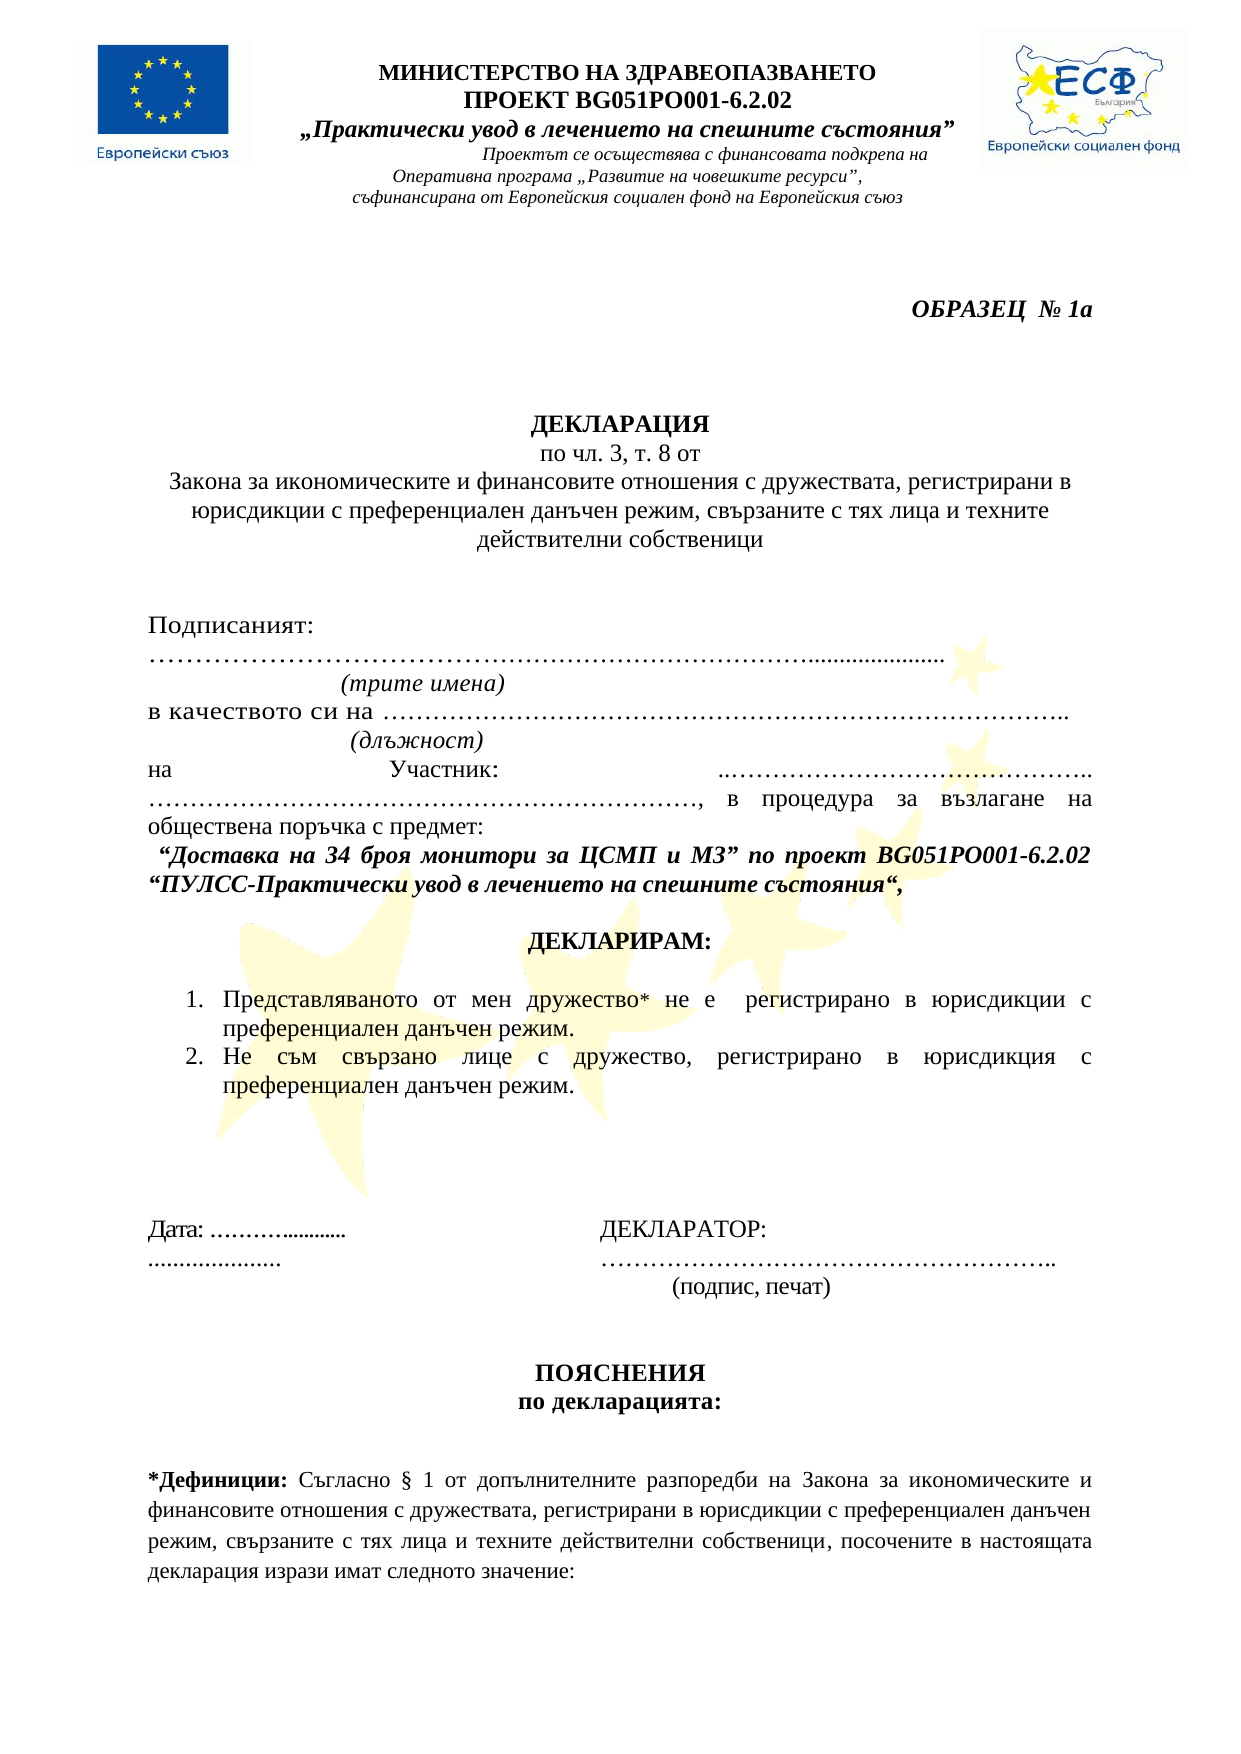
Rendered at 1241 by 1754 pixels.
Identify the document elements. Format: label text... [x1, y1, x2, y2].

text Закона за икономическите и финансовите отношения с дружествата, регистрирани в юрисдикции с преференциален данъчен режим, свързаните с тях лица и техните действителни собственици [148, 466, 1093, 553]
text ДЕКЛАРАЦИЯ [148, 409, 1093, 438]
list Не съм свързано лице с дружество, регистрирано в юрисдикция с преференциален данъчен режим. [185, 1041, 1093, 1099]
text ДЕКЛАРИРАМ: [148, 926, 1093, 955]
text (длъжност) [148, 725, 1093, 754]
picture [74, 40, 251, 165]
text ОБРАЗЕЦ № 1а [148, 294, 1093, 323]
text ПОЯСНЕНИЯ [148, 1358, 1093, 1386]
text *Дефиниции: Съгласно § 1 от допълнителните разпоредби на Закона за икономическите и финансовите отношения с дружествата, регистрирани в юрисдикции с преференциален данъчен режим, свързаните с тях лица и техните действителни собственици, посочените в настоящата декларация изрази имат следното значение: [148, 1466, 1093, 1583]
text Подписаният: …………………………………………………………………...................... [148, 610, 1093, 668]
text (подпис, печат) [148, 1271, 1093, 1300]
text Дата: ............ ДЕКЛАРАТОР: [148, 1214, 1093, 1243]
text по чл. 3, т. 8 от [148, 438, 1093, 466]
picture [980, 28, 1187, 173]
picture [141, 631, 1100, 1240]
text в качеството си на ……………………………………………………………………….. [148, 696, 1093, 725]
list Представляваното от мен дружество* не е регистрирано в юрисдикции с преференциален данъчен режим. [185, 984, 1093, 1041]
text на Участник: ..……………………………………..…………………………………………………………, в процедура за възлагане на обществена поръчка с предмет: [148, 754, 1093, 840]
text по декларацията: [148, 1386, 1093, 1415]
text ……………………………………………….. [148, 1243, 1093, 1271]
text “Доставка на 34 броя монитори за ЦСМП и МЗ” по проект BG051РО001-6.2.02 “ПУЛСС-Практически увод в лечението на спешните състояния“, [148, 840, 1093, 898]
text (трите имена) [148, 668, 1093, 696]
